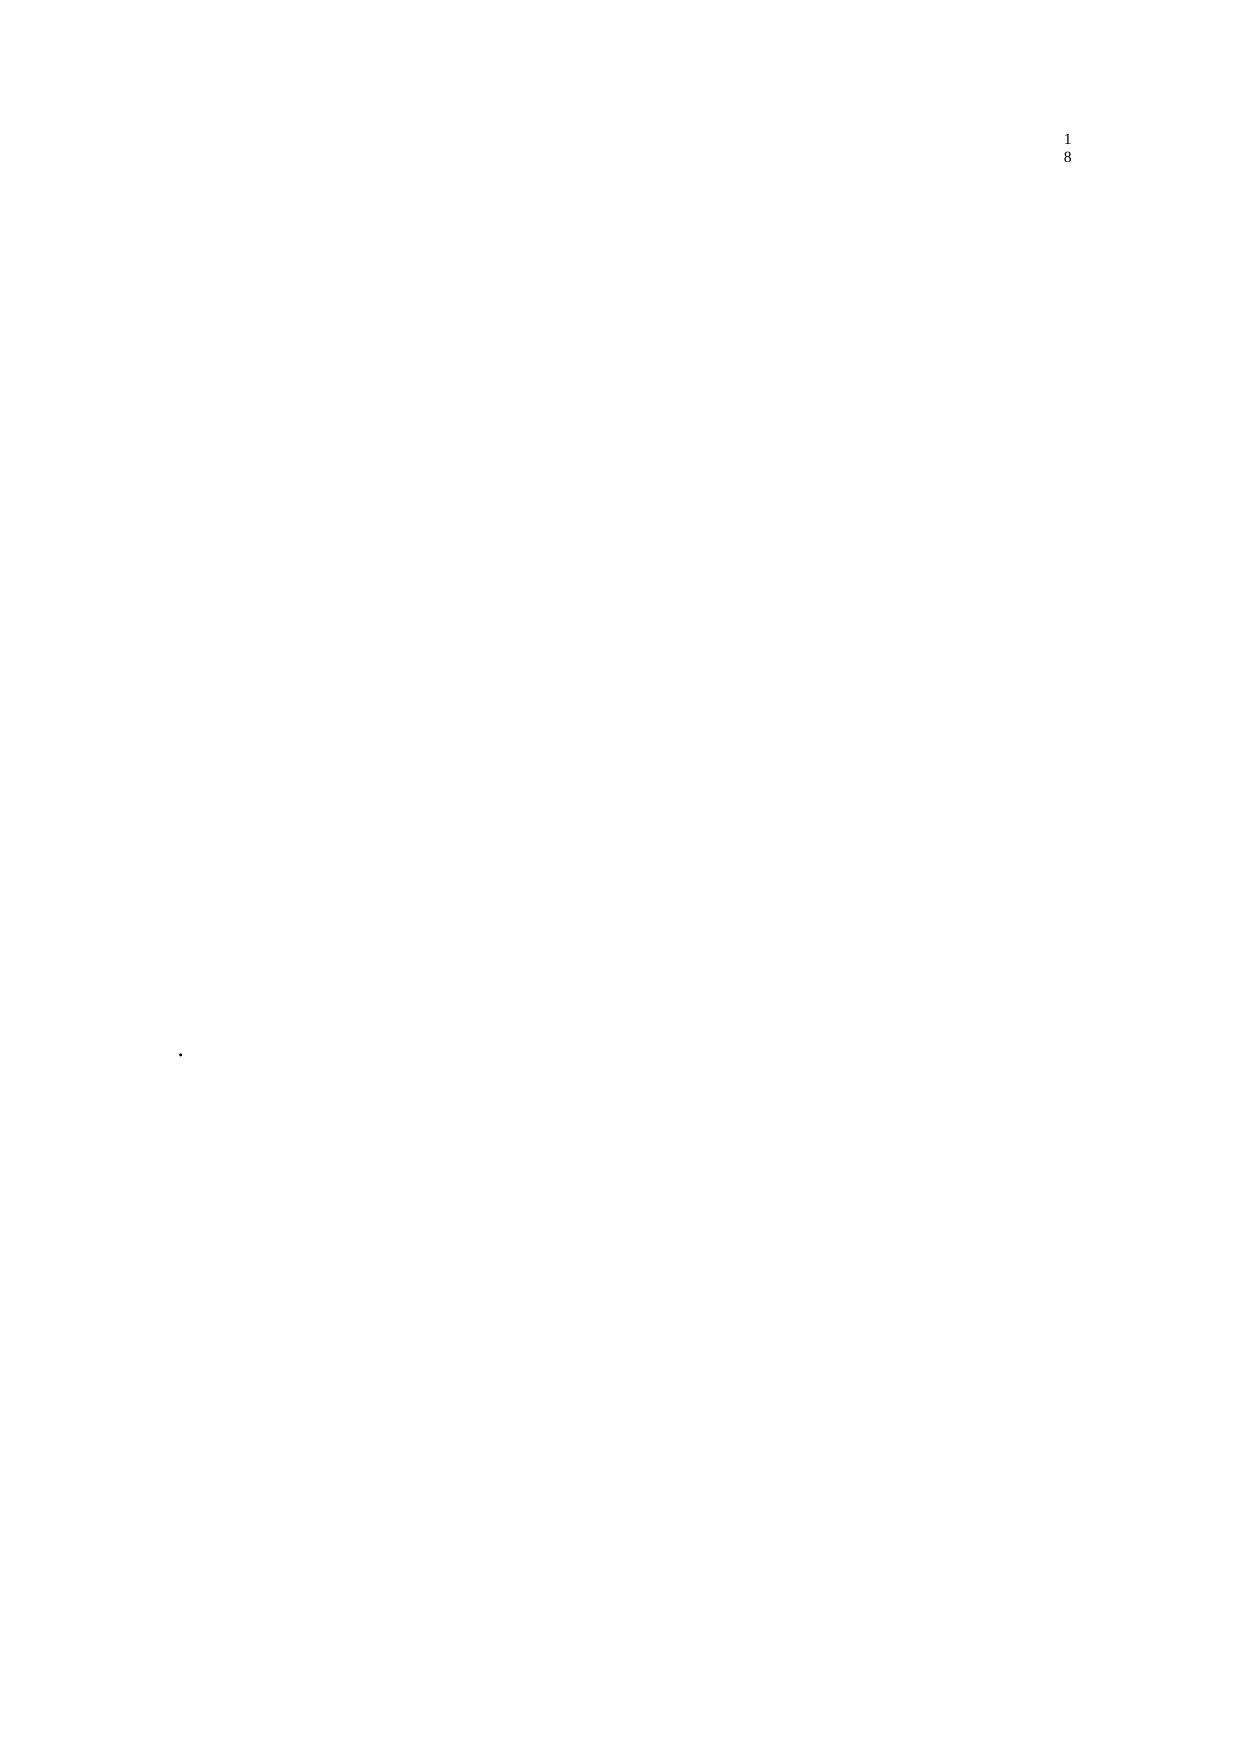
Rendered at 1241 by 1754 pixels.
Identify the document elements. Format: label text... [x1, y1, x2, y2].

text . [177, 1032, 1179, 1063]
